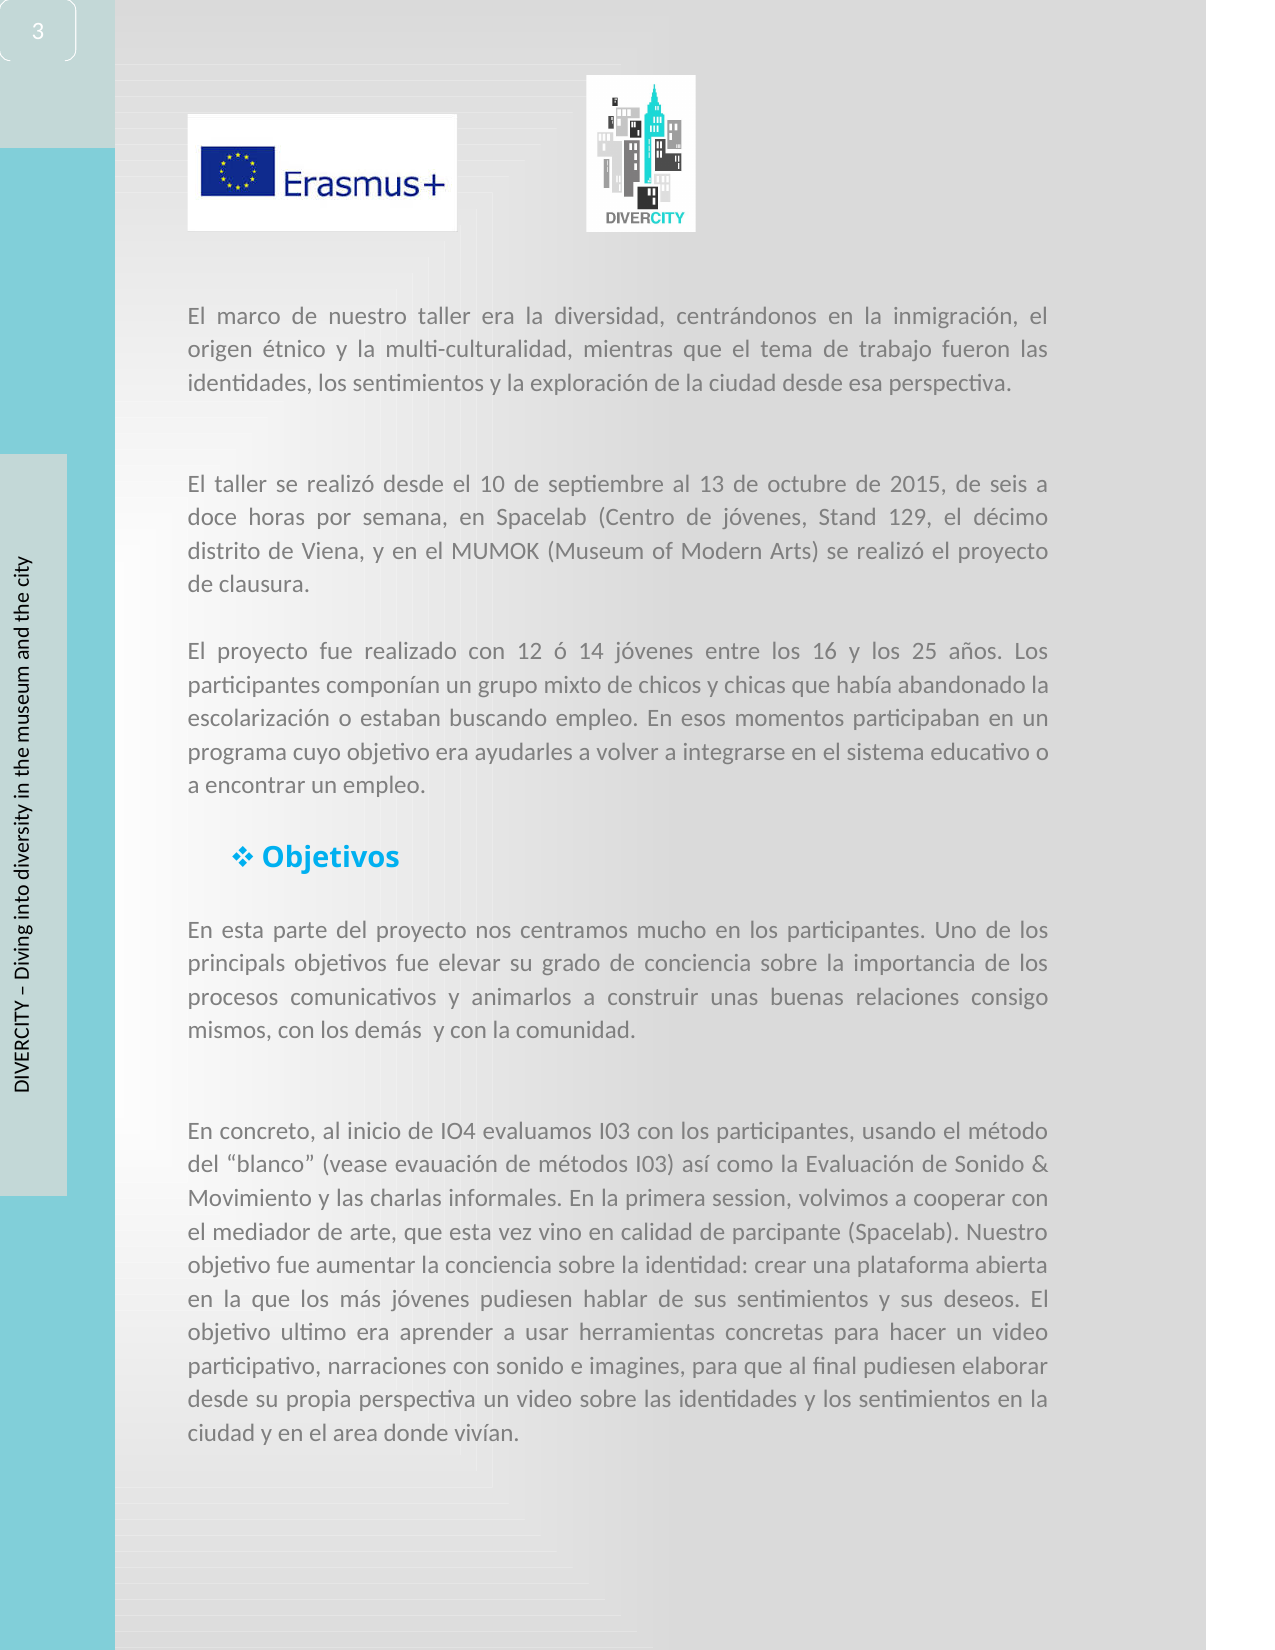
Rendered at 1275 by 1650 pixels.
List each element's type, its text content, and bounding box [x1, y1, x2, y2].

text En concreto, al inicio de IO4 evaluamos I03 con los participantes, usando el método del “blanco” (vease evauación de métodos I03) así como la Evaluación de Sonido & Movimiento y las charlas informales. En la primera session, volvimos a cooperar con el mediador de arte, que esta vez vino en calidad de parcipante (Spacelab). Nuestro objetivo fue aumentar la conciencia sobre la identidad: crear una plataforma abierta en la que los más jóvenes pudiesen hablar de sus sentimientos y sus deseos. El objetivo ultimo era aprender a usar herramientas concretas para hacer un video participativo, narraciones con sonido e imagines, para que al final pudiesen elaborar desde su propia perspectiva un video sobre las identidades y los sentimientos en la ciudad y en el area donde vivían. [187, 1115, 1050, 1447]
text El taller se realizó desde el 10 de septiembre al 13 de octubre de 2015, de seis a doce horas por semana, en Spacelab (Centro de jóvenes, Stand 129, el décimo distrito de Viena, y en el MUMOK (Museum of Modern Arts) se realizó el proyecto de clausura. [187, 468, 1050, 599]
text En esta parte del proyecto nos centramos mucho en los participantes. Uno de los principals objetivos fue elevar su grado de conciencia sobre la importancia de los procesos comunicativos y animarlos a construir unas buenas relaciones consigo mismos, con los demás y con la comunidad. [187, 914, 1050, 1045]
list Objetivos [229, 837, 1050, 876]
text El marco de nuestro taller era la diversidad, centrándonos en la inmigración, el origen étnico y la multi-culturalidad, mientras que el tema de trabajo fueron las identidades, los sentimientos y la exploración de la ciudad desde esa perspectiva. [187, 300, 1050, 398]
picture [187, 114, 458, 232]
picture [586, 75, 696, 232]
text El proyecto fue realizado con 12 ó 14 jóvenes entre los 16 y los 25 años. Los participantes componían un grupo mixto de chicos y chicas que había abandonado la escolarización o estaban buscando empleo. En esos momentos participaban en un programa cuyo objetivo era ayudarles a volver a integrarse en el sistema educativo o a encontrar un empleo. [187, 635, 1050, 800]
